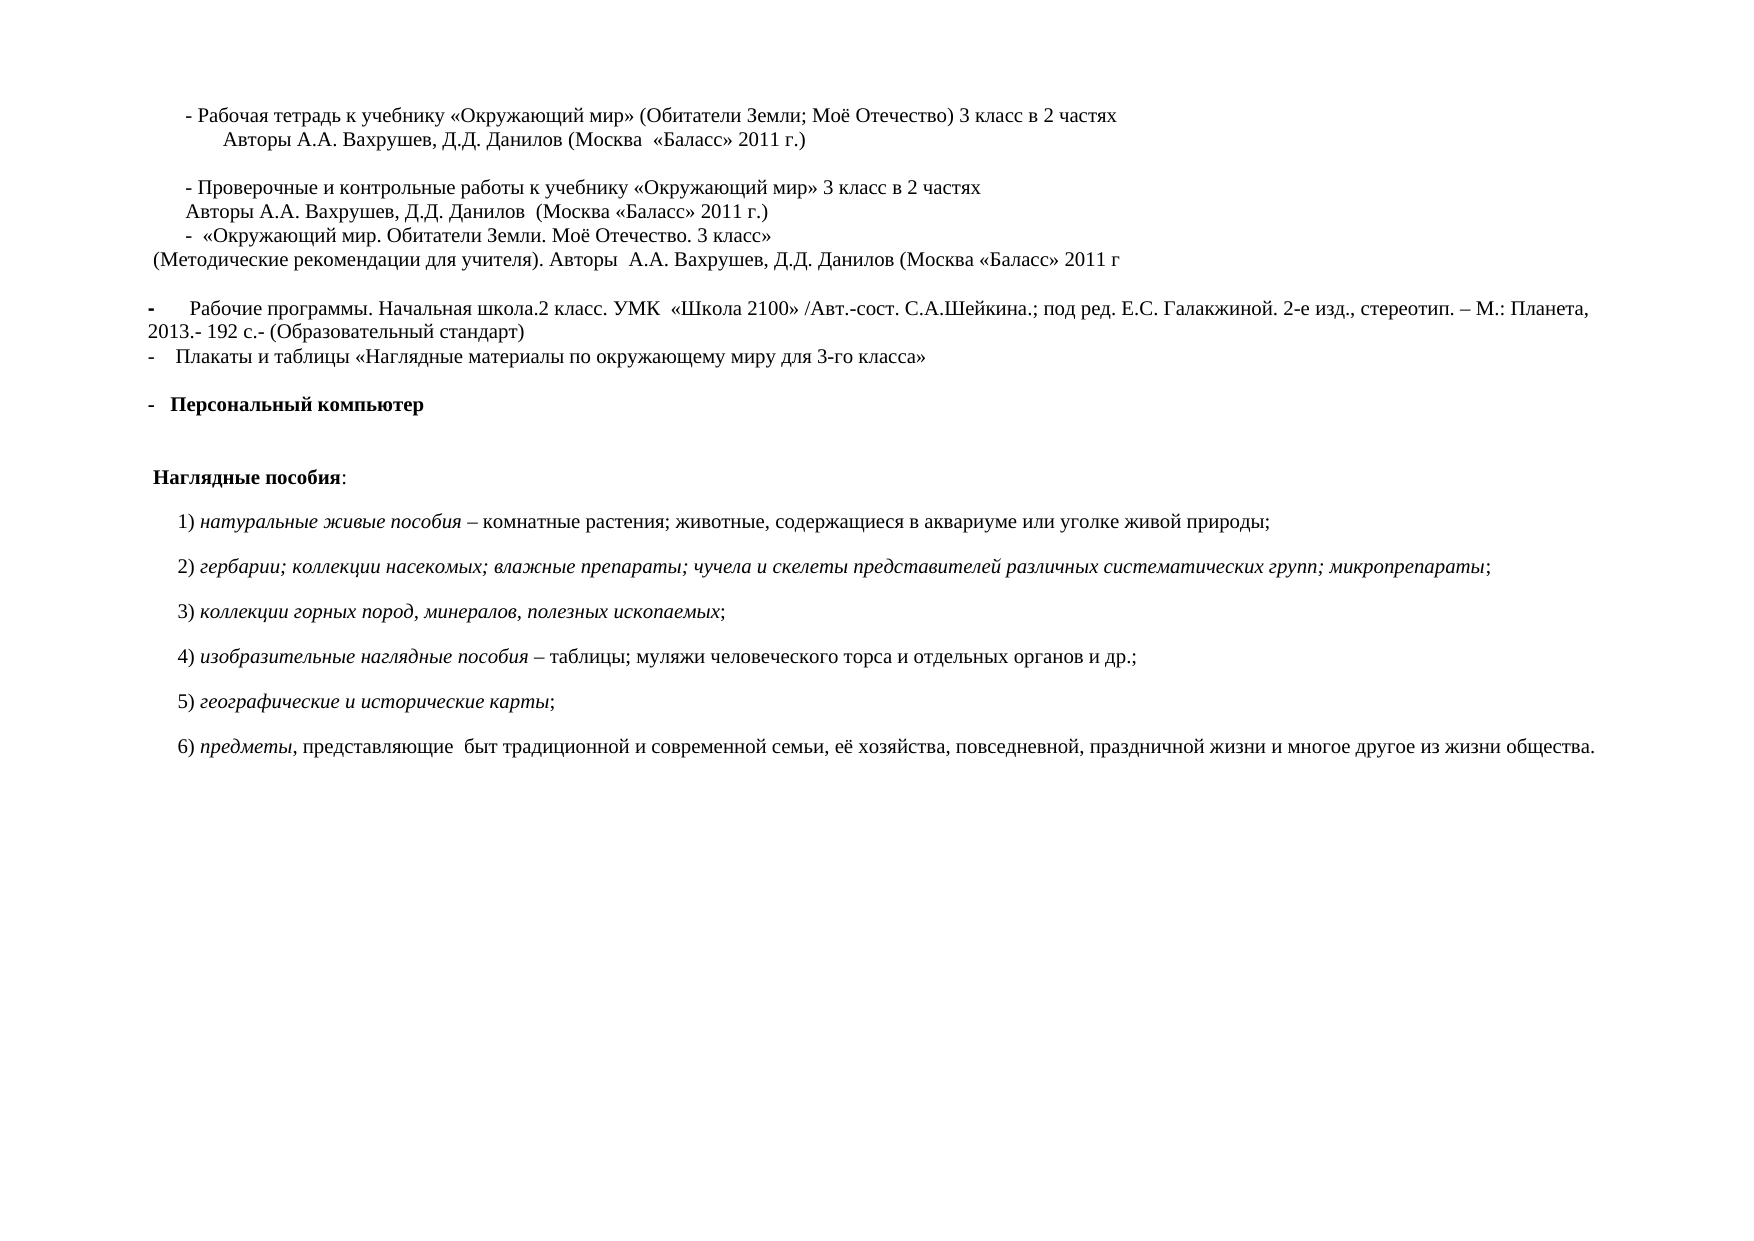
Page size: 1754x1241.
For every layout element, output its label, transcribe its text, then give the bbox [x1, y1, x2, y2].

text 6) предметы, представляющие быт традиционной и современной семьи, её хозяйства, повседневной, праздничной жизни и многое другое из жизни общества. [148, 734, 1636, 758]
text Авторы А.А. Вахрушев, Д.Д. Данилов (Москва «Баласс» 2011 г.) [185, 199, 1636, 223]
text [223, 127, 1636, 151]
text (Методические рекомендации для учителя). Авторы А.А. Вахрушев, Д.Д. Данилов (Москва «Баласс» 2011 г [148, 247, 1636, 271]
text - Рабочие программы. Начальная школа.2 класс. УМК «Школа 2100» /Авт.-сост. С.А.Шейкина.; под ред. Е.С. Галакжиной. 2-е изд., стереотип. – М.: Планета, 2013.- 192 с.- (Образовательный стандарт) [148, 295, 1636, 343]
text 3) коллекции горных пород, минералов, полезных ископаемых; [148, 599, 1636, 623]
text - «Окружающий мир. Обитатели Земли. Моё Отечество. 3 класс» [185, 223, 1636, 247]
text - Рабочая тетрадь к учебнику «Окружающий мир» (Обитатели Земли; Моё Отечество) 3 класс в 2 частях [185, 103, 1636, 127]
text 2) гербарии; коллекции насекомых; влажные препараты; чучела и скелеты представителей различных систематических групп; микропрепараты; [148, 554, 1636, 578]
text Наглядные пособия: [148, 464, 1636, 489]
text - Плакаты и таблицы «Наглядные материалы по окружающему миру для 3-го класса» [148, 343, 1636, 368]
text 5) географические и исторические карты; [148, 689, 1636, 713]
text - Персональный компьютер [148, 392, 1636, 416]
text 1) натуральные живые пособия – комнатные растения; животные, содержащиеся в аквариуме или уголке живой природы; [148, 509, 1636, 533]
text - Проверочные и контрольные работы к учебнику «Окружающий мир» 3 класс в 2 частях [185, 175, 1636, 199]
text 4) изобразительные наглядные пособия – таблицы; муляжи человеческого торса и отдельных органов и др.; [148, 644, 1636, 668]
